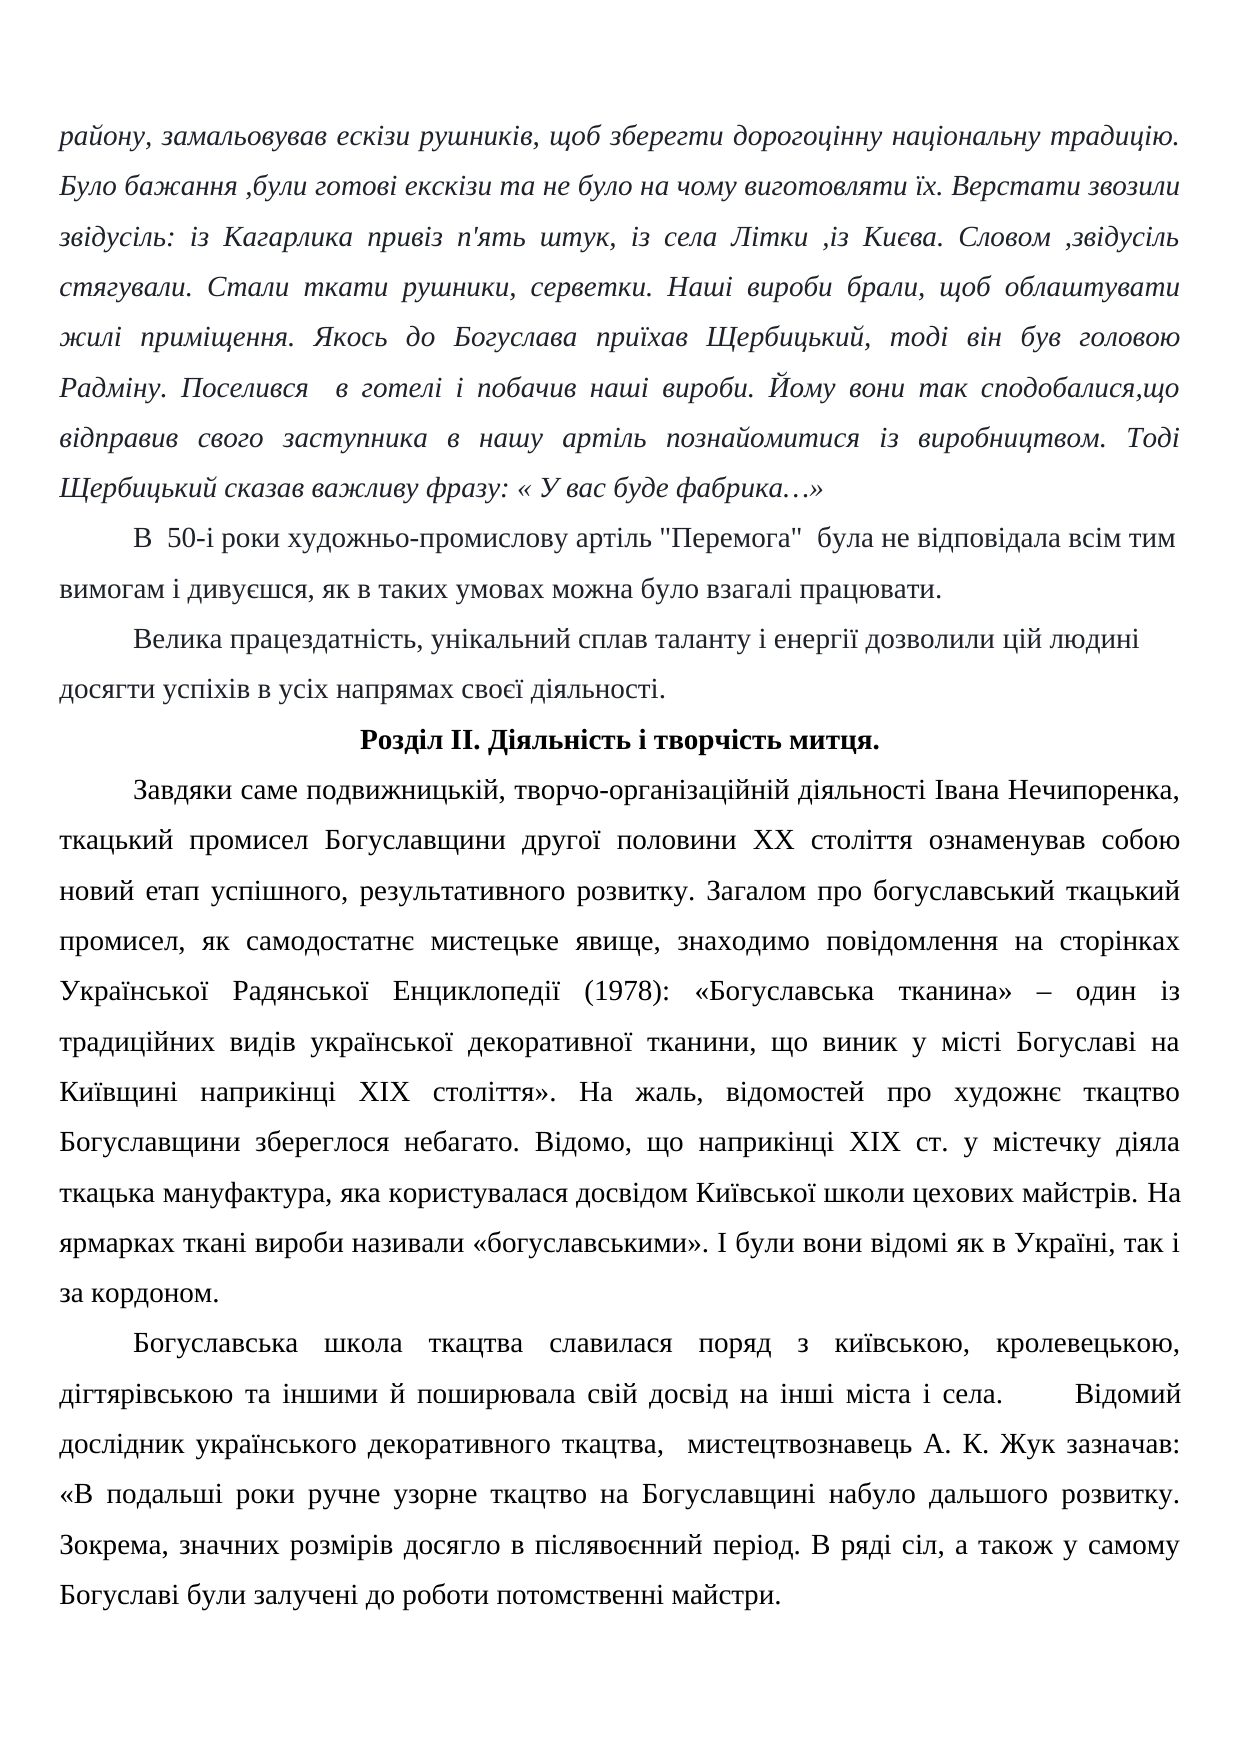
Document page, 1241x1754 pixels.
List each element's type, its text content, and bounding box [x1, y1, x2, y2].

text Богуславська школа ткацтва славилася поряд з київською, кролевецькою, дігтярівською та іншими й поширювала свій досвід на інші міста і села. Відомий дослідник українського декоративного ткацтва, мистецтвознавець А. К. Жук зазначав: «В подальші роки ручне узорне ткацтво на Богуславщині набуло дальшого розвитку. Зокрема, значних розмірів досягло в післявоєнний період. В ряді сіл, а також у самому Богуславі були залучені до роботи потомственні майстри. [59, 1326, 1181, 1611]
text В 50-і роки художньо-промислову артіль "Перемога" була не відповідала всім тим вимогам і дивуєшся, як в таких умовах можна було взагалі працювати. [59, 521, 1181, 604]
text Велика працездатність, унікальний сплав таланту і енергії дозволили цій людині досягти успіхів в усіх напрямах своєї діяльності. [59, 621, 1181, 705]
text Завдяки саме подвижницькій, творчо-організаційній діяльності Івана Нечипоренка, ткацький промисел Богуславщини другої половини ХХ століття ознаменував собою новий етап успішного, результативного розвитку. Загалом про богуславський ткацький промисел, як самодостатнє мистецьке явище, знаходимо повідомлення на сторінках Української Радянської Енциклопедії (1978): «Богуславська тканина» – один із традиційних видів української декоративної тканини, що виник у місті Богуславі на Київщині наприкінці ХІХ століття». На жаль, відомостей про художнє ткацтво Богуславщини збереглося небагато. Відомо, що наприкінці ХІХ ст. у містечку діяла ткацька мануфактура, яка користувалася досвідом Київської школи цехових майстрів. На ярмарках ткані вироби називали «богуславськими». І були вони відомі як в Україні, так і за кордоном. [59, 772, 1181, 1309]
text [59, 118, 1181, 504]
text Розділ ІІ. Діяльність і творчість митця. [59, 722, 1181, 755]
